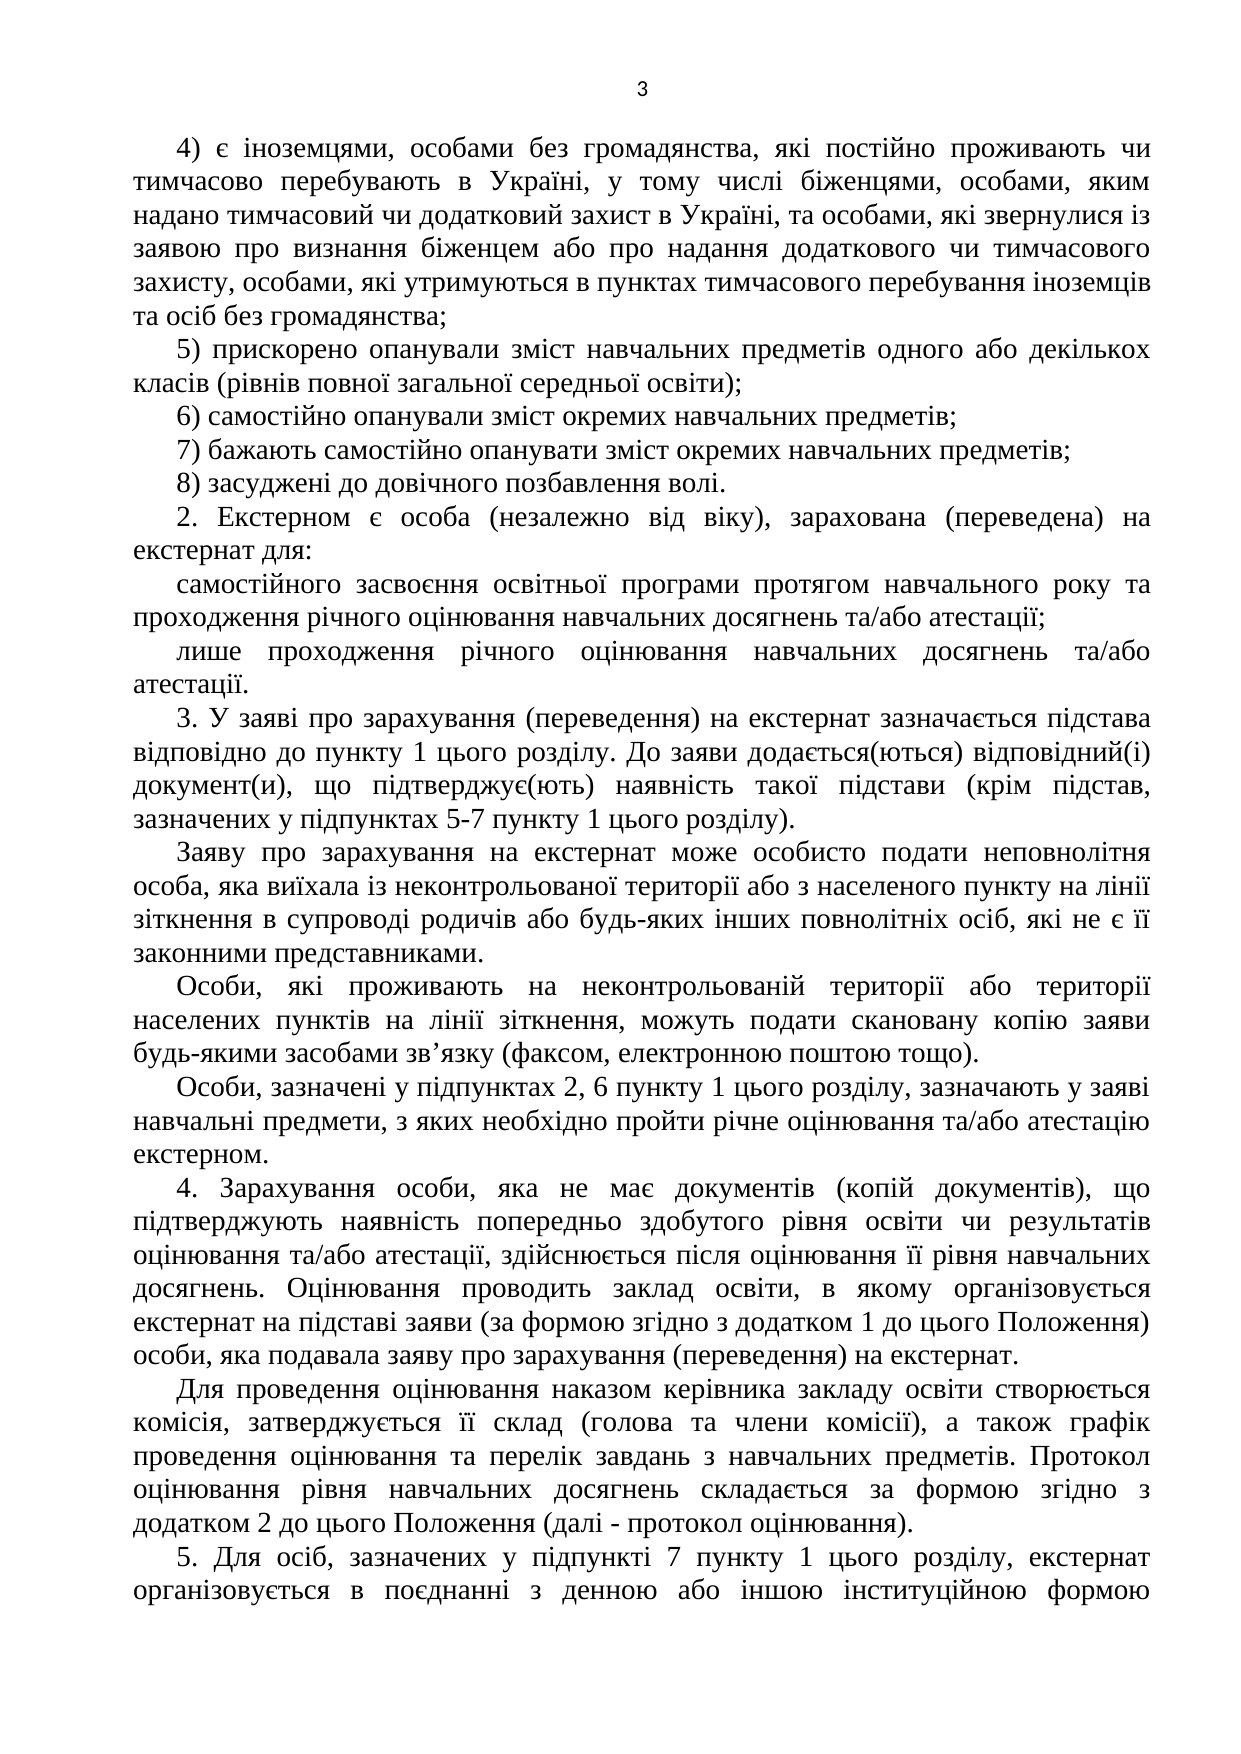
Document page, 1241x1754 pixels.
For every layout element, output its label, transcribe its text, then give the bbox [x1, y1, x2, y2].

text 4. Зарахування особи, яка не має документів (копій документів), що підтверджують наявність попередньо здобутого рівня освіти чи результатів оцінювання та/або атестації, здійснюється після оцінювання її рівня навчальних досягнень. Оцінювання проводить заклад освіти, в якому організовується екстернат на підставі заяви (за формою згідно з додатком 1 до цього Положення) особи, яка подавала заяву про зарахування (переведення) на екстернат. [133, 1170, 1152, 1371]
text 8) засуджені до довічного позбавлення волі. [133, 465, 1152, 499]
text 4) є іноземцями, особами без громадянства, які постійно проживають чи тимчасово перебувають в Україні, у тому числі біженцями, особами, яким надано тимчасовий чи додатковий захист в Україні, та особами, які звернулися із заявою про визнання біженцем або про надання додаткового чи тимчасового захисту, особами, які утримуються в пунктах тимчасового перебування іноземців та осіб без громадянства; [133, 130, 1152, 331]
text 7) бажають самостійно опанувати зміст окремих навчальних предметів; [133, 432, 1152, 465]
text 6) самостійно опанували зміст окремих навчальних предметів; [133, 398, 1152, 432]
text 3. У заяві про зарахування (переведення) на екстернат зазначається підстава відповідно до пункту 1 цього розділу. До заяви додається(ються) відповідний(і) документ(и), що підтверджує(ють) наявність такої підстави (крім підстав, зазначених у підпунктах 5-7 пункту 1 цього розділу). [133, 700, 1152, 834]
text Особи, зазначені у підпунктах 2, 6 пункту 1 цього розділу, зазначають у заяві навчальні предмети, з яких необхідно пройти річне оцінювання та/або атестацію екстерном. [133, 1069, 1152, 1170]
text Особи, які проживають на неконтрольованій території або території населених пунктів на лінії зіткнення, можуть подати скановану копію заяви будь-якими засобами зв’язку (факсом, електронною поштою тощо). [133, 968, 1152, 1069]
text Для проведення оцінювання наказом керівника закладу освіти створюється комісія, затверджується її склад (голова та члени комісії), а також графік проведення оцінювання та перелік завдань з навчальних предметів. Протокол оцінювання рівня навчальних досягнень складається за формою згідно з додатком 2 до цього Положення (далі - протокол оцінювання). [133, 1371, 1152, 1539]
text 2. Екстерном є особа (незалежно від віку), зарахована (переведена) на екстернат для: [133, 499, 1152, 566]
text 5) прискорено опанували зміст навчальних предметів одного або декількох класів (рівнів повної загальної середньої освіти); [133, 331, 1152, 398]
text Заяву про зарахування на екстернат може особисто подати неповнолітня особа, яка виїхала із неконтрольованої території або з населеного пункту на лінії зіткнення в супроводі родичів або будь-яких інших повнолітніх осіб, які не є її законними представниками. [133, 834, 1152, 968]
text лише проходження річного оцінювання навчальних досягнень та/або атестації. [133, 633, 1152, 700]
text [133, 1539, 1152, 1606]
text самостійного засвоєння освітньої програми протягом навчального року та проходження річного оцінювання навчальних досягнень та/або атестації; [133, 566, 1152, 633]
